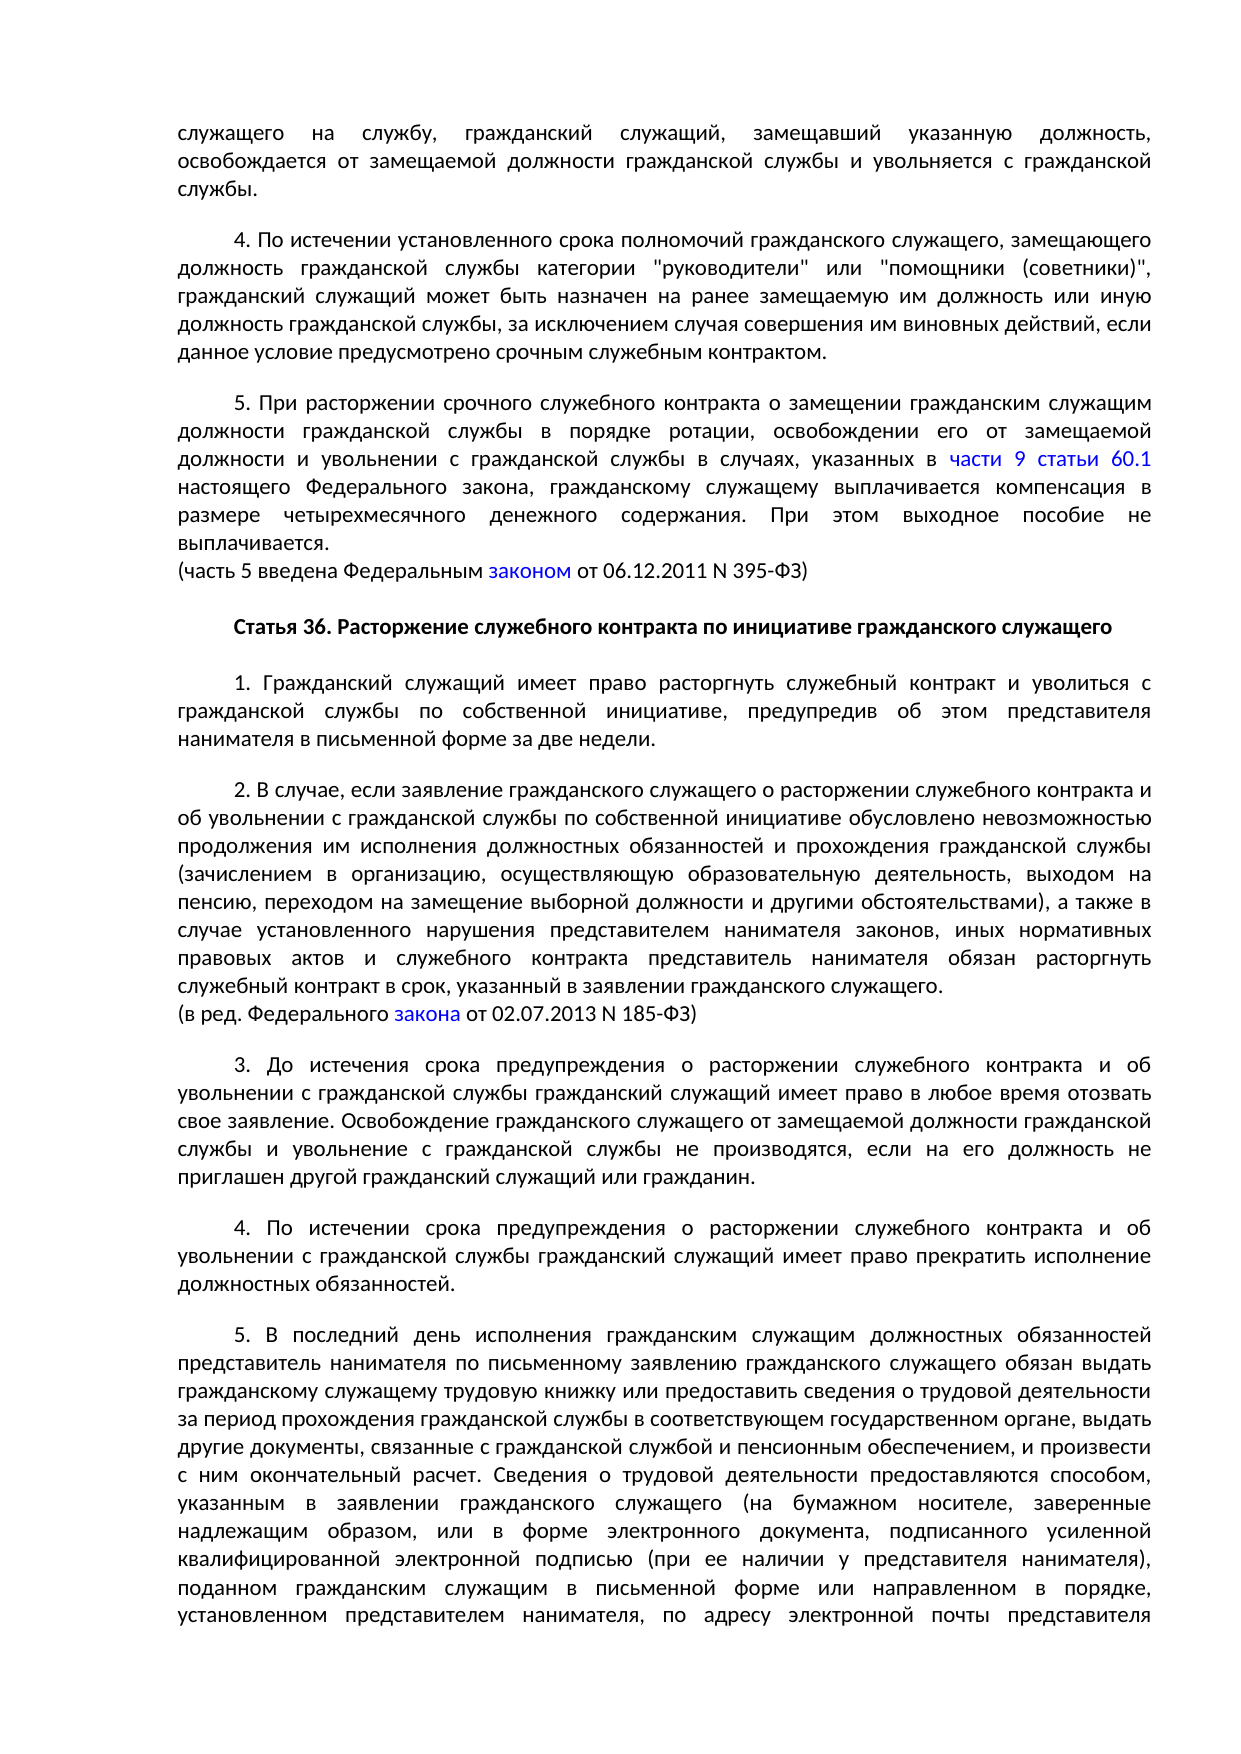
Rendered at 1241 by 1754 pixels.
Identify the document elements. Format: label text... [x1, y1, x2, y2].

text 2. В случае, если заявление гражданского служащего о расторжении служебного контракта и об увольнении с гражданской службы по собственной инициативе обусловлено невозможностью продолжения им исполнения должностных обязанностей и прохождения гражданской службы (зачислением в организацию, осуществляющую образовательную деятельность, выходом на пенсию, переходом на замещение выборной должности и другими обстоятельствами), а также в случае установленного нарушения представителем нанимателя законов, иных нормативных правовых актов и служебного контракта представитель нанимателя обязан расторгнуть служебный контракт в срок, указанный в заявлении гражданского служащего. [177, 775, 1152, 999]
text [177, 1320, 1152, 1629]
text (в ред. Федерального закона от 02.07.2013 N 185-ФЗ) [177, 999, 1152, 1027]
text 1. Гражданский служащий имеет право расторгнуть служебный контракт и уволиться с гражданской службы по собственной инициативе, предупредив об этом представителя нанимателя в письменной форме за две недели. [177, 668, 1152, 752]
text 5. При расторжении срочного служебного контракта о замещении гражданским служащим должности гражданской службы в порядке ротации, освобождении его от замещаемой должности и увольнении с гражданской службы в случаях, указанных в части 9 статьи 60.1 настоящего Федерального закона, гражданскому служащему выплачивается компенсация в размере четырехмесячного денежного содержания. При этом выходное пособие не выплачивается. [177, 388, 1152, 556]
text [177, 118, 1152, 202]
text 3. До истечения срока предупреждения о расторжении служебного контракта и об увольнении с гражданской службы гражданский служащий имеет право в любое время отозвать свое заявление. Освобождение гражданского служащего от замещаемой должности гражданской службы и увольнение с гражданской службы не производятся, если на его должность не приглашен другой гражданский служащий или гражданин. [177, 1050, 1152, 1191]
title Статья 36. Расторжение служебного контракта по инициативе гражданского служащего [177, 612, 1152, 640]
text 4. По истечении срока предупреждения о расторжении служебного контракта и об увольнении с гражданской службы гражданский служащий имеет право прекратить исполнение должностных обязанностей. [177, 1213, 1152, 1297]
text (часть 5 введена Федеральным законом от 06.12.2011 N 395-ФЗ) [177, 556, 1152, 584]
text 4. По истечении установленного срока полномочий гражданского служащего, замещающего должность гражданской службы категории "руководители" или "помощники (советники)", гражданский служащий может быть назначен на ранее замещаемую им должность или иную должность гражданской службы, за исключением случая совершения им виновных действий, если данное условие предусмотрено срочным служебным контрактом. [177, 225, 1152, 365]
